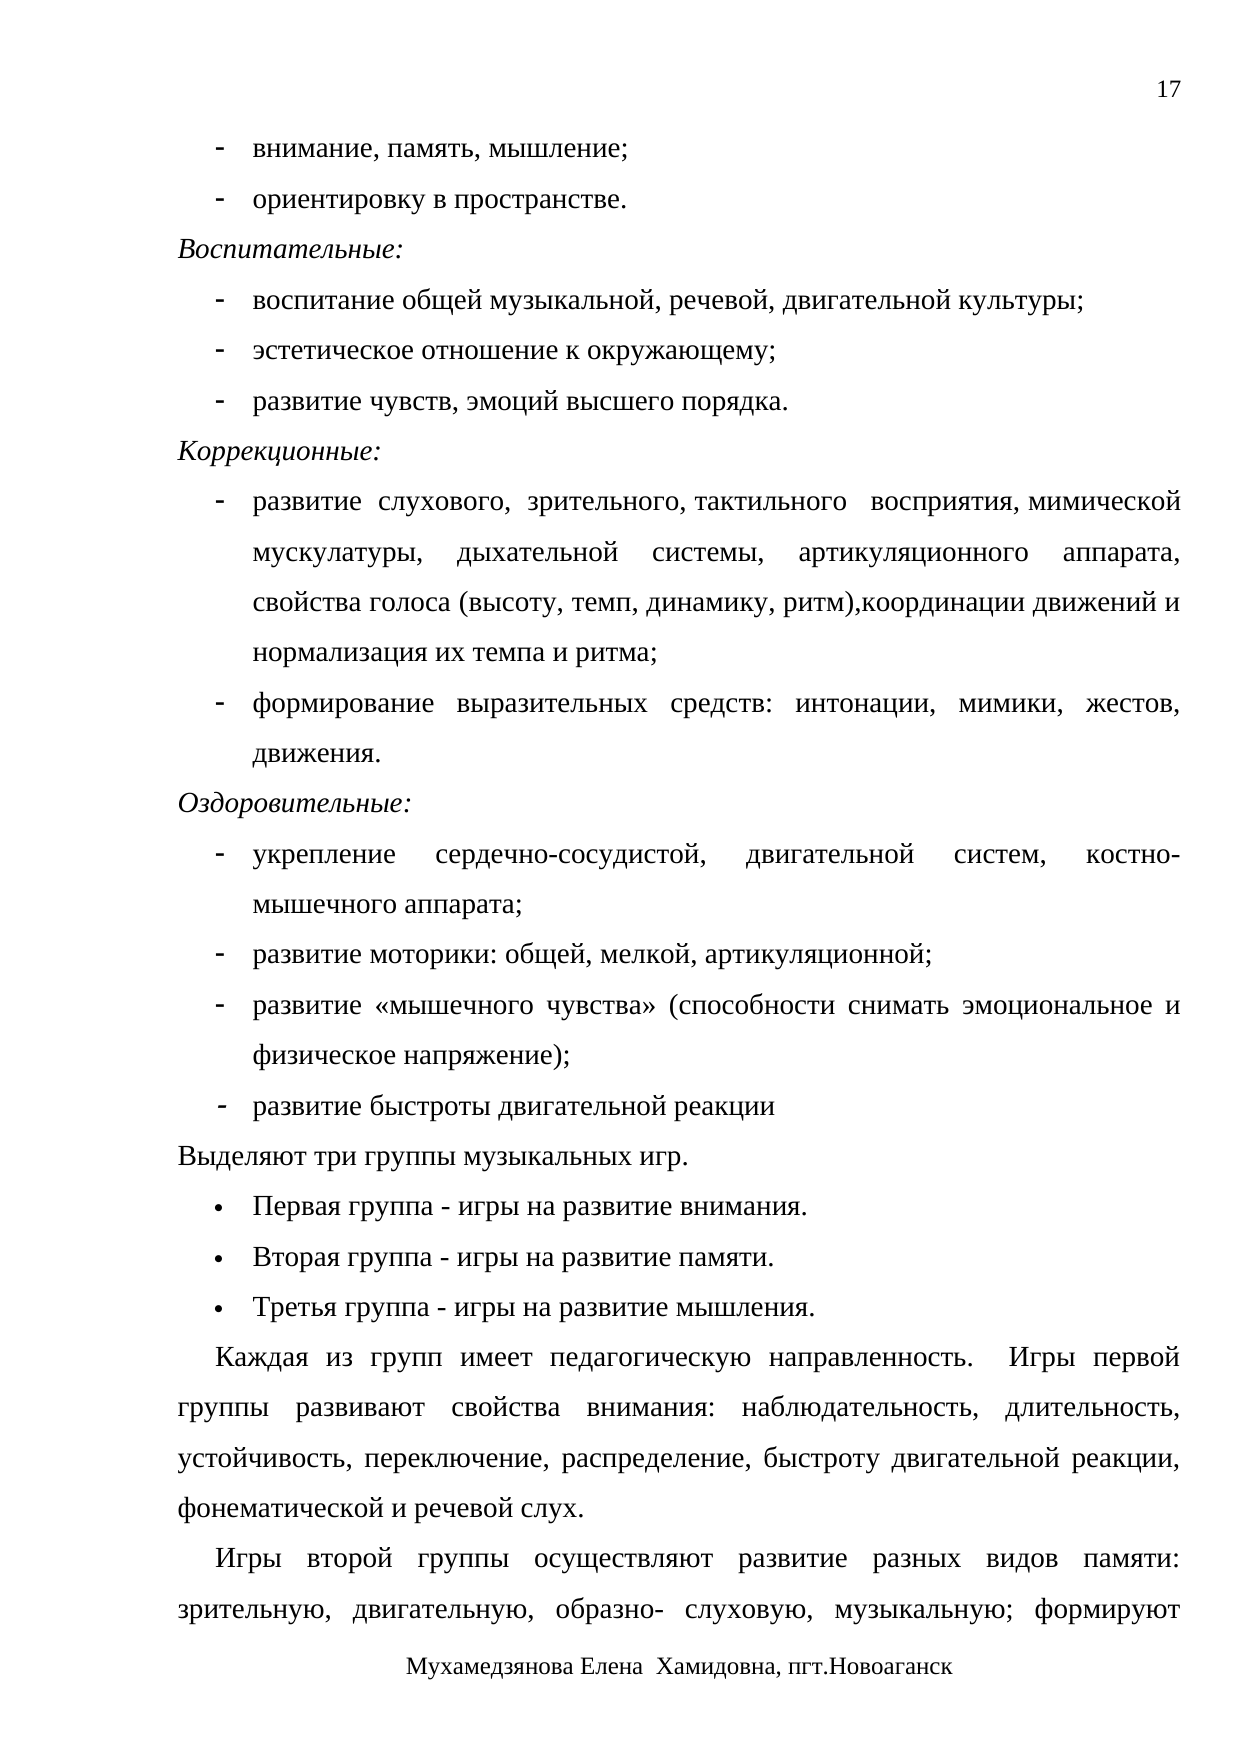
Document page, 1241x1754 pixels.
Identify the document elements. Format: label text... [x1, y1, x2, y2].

text Каждая из групп имеет педагогическую направленность. Игры первой группы развивают свойства внимания: наблюдательность, длительность, устойчивость, переключение, распределение, быстроту двигательной реакции, фонематической и речевой слух. [177, 1339, 1181, 1524]
list развитие «мышечного чувства» (способности снимать эмоциональное и физическое напряжение); [215, 987, 1181, 1071]
list эстетическое отношение к окружающему; [215, 332, 1181, 366]
list ориентировку в пространстве. [215, 181, 1181, 215]
list развитие слухового, зрительного, тактильного восприятия, мимической мускулатуры, дыхательной системы, артикуляционного аппарата, свойства голоса (высоту, темп, динамику, ритм),координации движений и нормализация их темпа и ритма; [215, 483, 1181, 668]
list Вторая группа - игры на развитие памяти. [215, 1239, 1181, 1272]
list развитие быстроты двигательной реакции [215, 1088, 1181, 1121]
list Первая группа - игры на развитие внимания. [215, 1188, 1181, 1222]
text Воспитательные: [177, 231, 1181, 265]
text Коррекционные: [177, 433, 1181, 467]
list внимание, память, мышление; [215, 131, 1181, 164]
text Оздоровительные: [177, 785, 1181, 819]
text Выделяют три группы музыкальных игр. [177, 1138, 1181, 1172]
list развитие чувств, эмоций высшего порядка. [215, 383, 1181, 416]
list воспитание общей музыкальной, речевой, двигательной культуры; [215, 282, 1181, 315]
list укрепление сердечно-сосудистой, двигательной систем, костно-мышечного аппарата; [215, 836, 1181, 920]
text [177, 1541, 1181, 1624]
list формирование выразительных средств: интонации, мимики, жестов, движения. [215, 685, 1181, 769]
list Третья группа - игры на развитие мышления. [215, 1289, 1181, 1322]
list развитие моторики: общей, мелкой, артикуляционной; [215, 936, 1181, 970]
